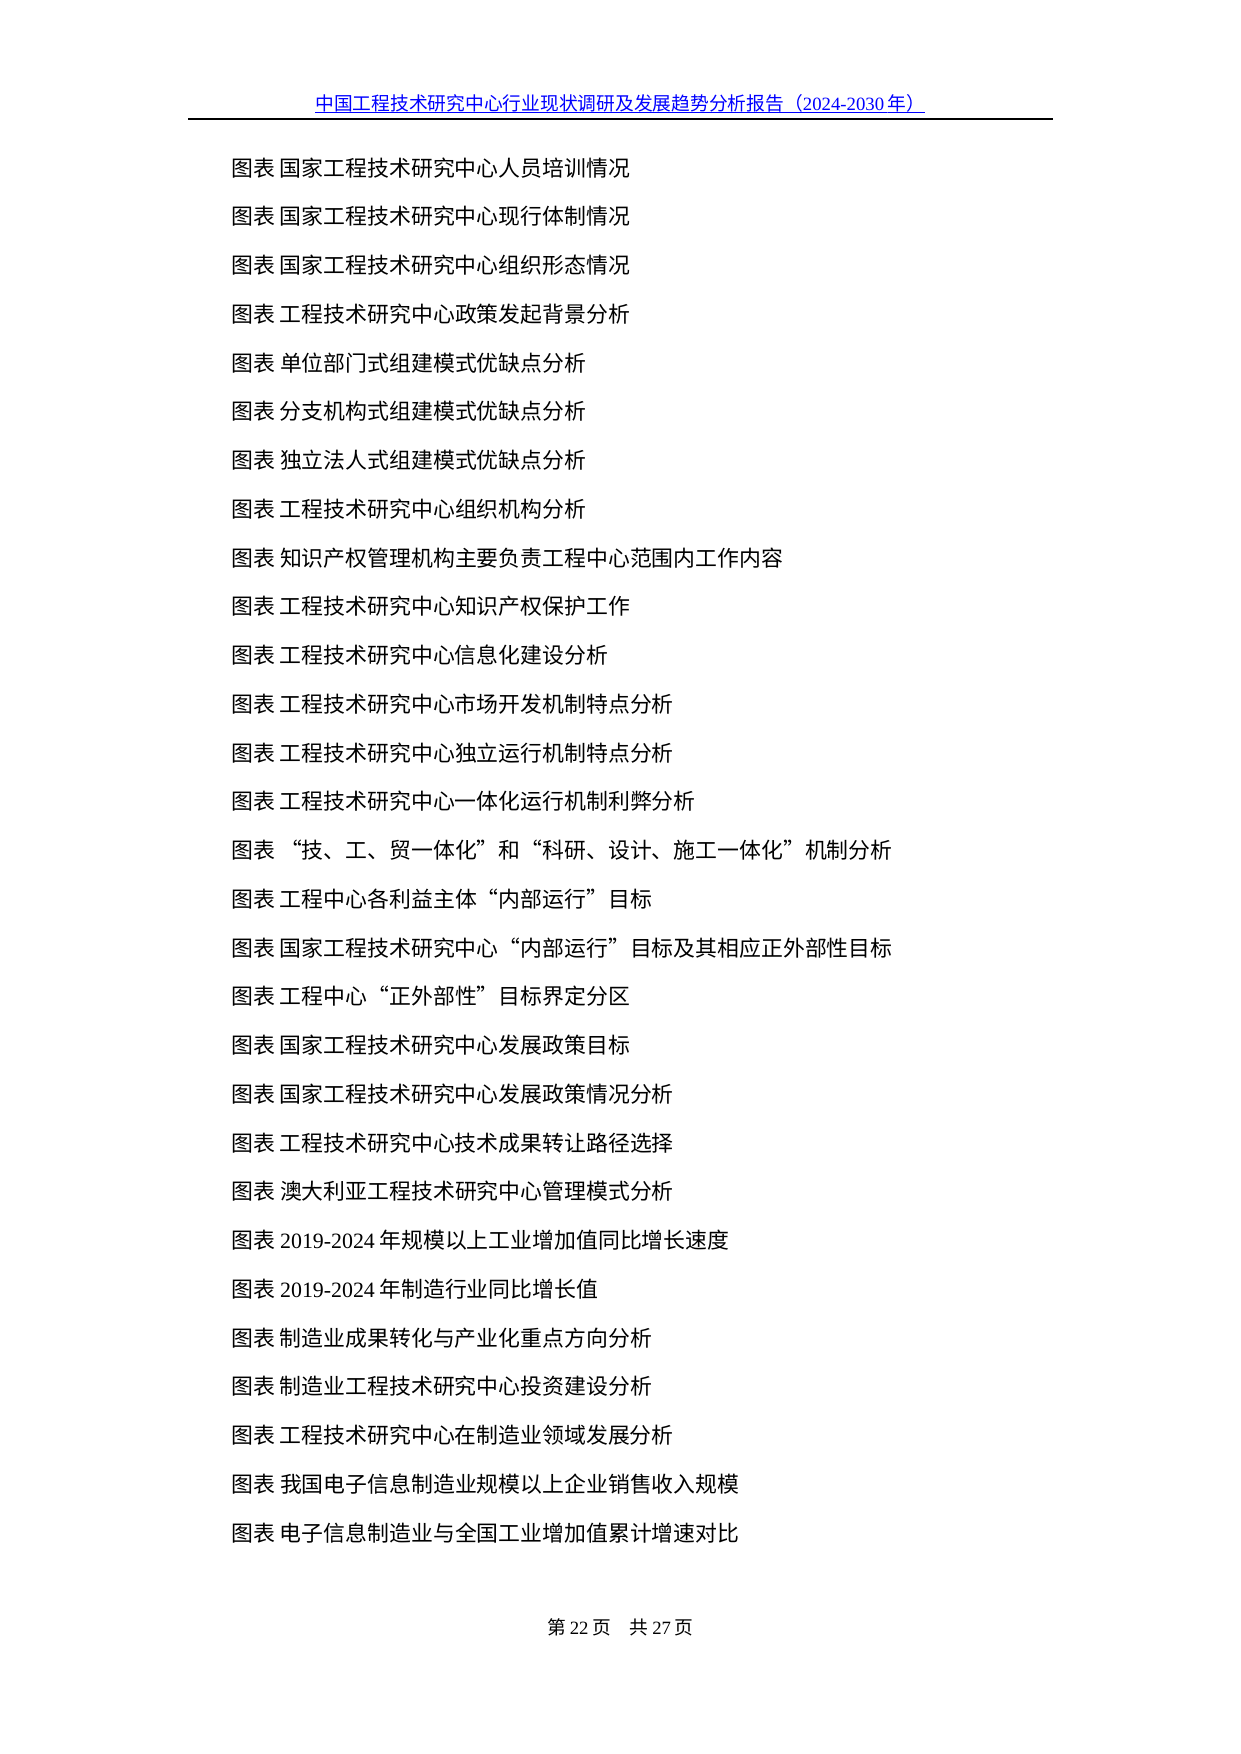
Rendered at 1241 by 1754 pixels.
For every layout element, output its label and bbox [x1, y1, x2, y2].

text [187, 150, 1053, 1548]
